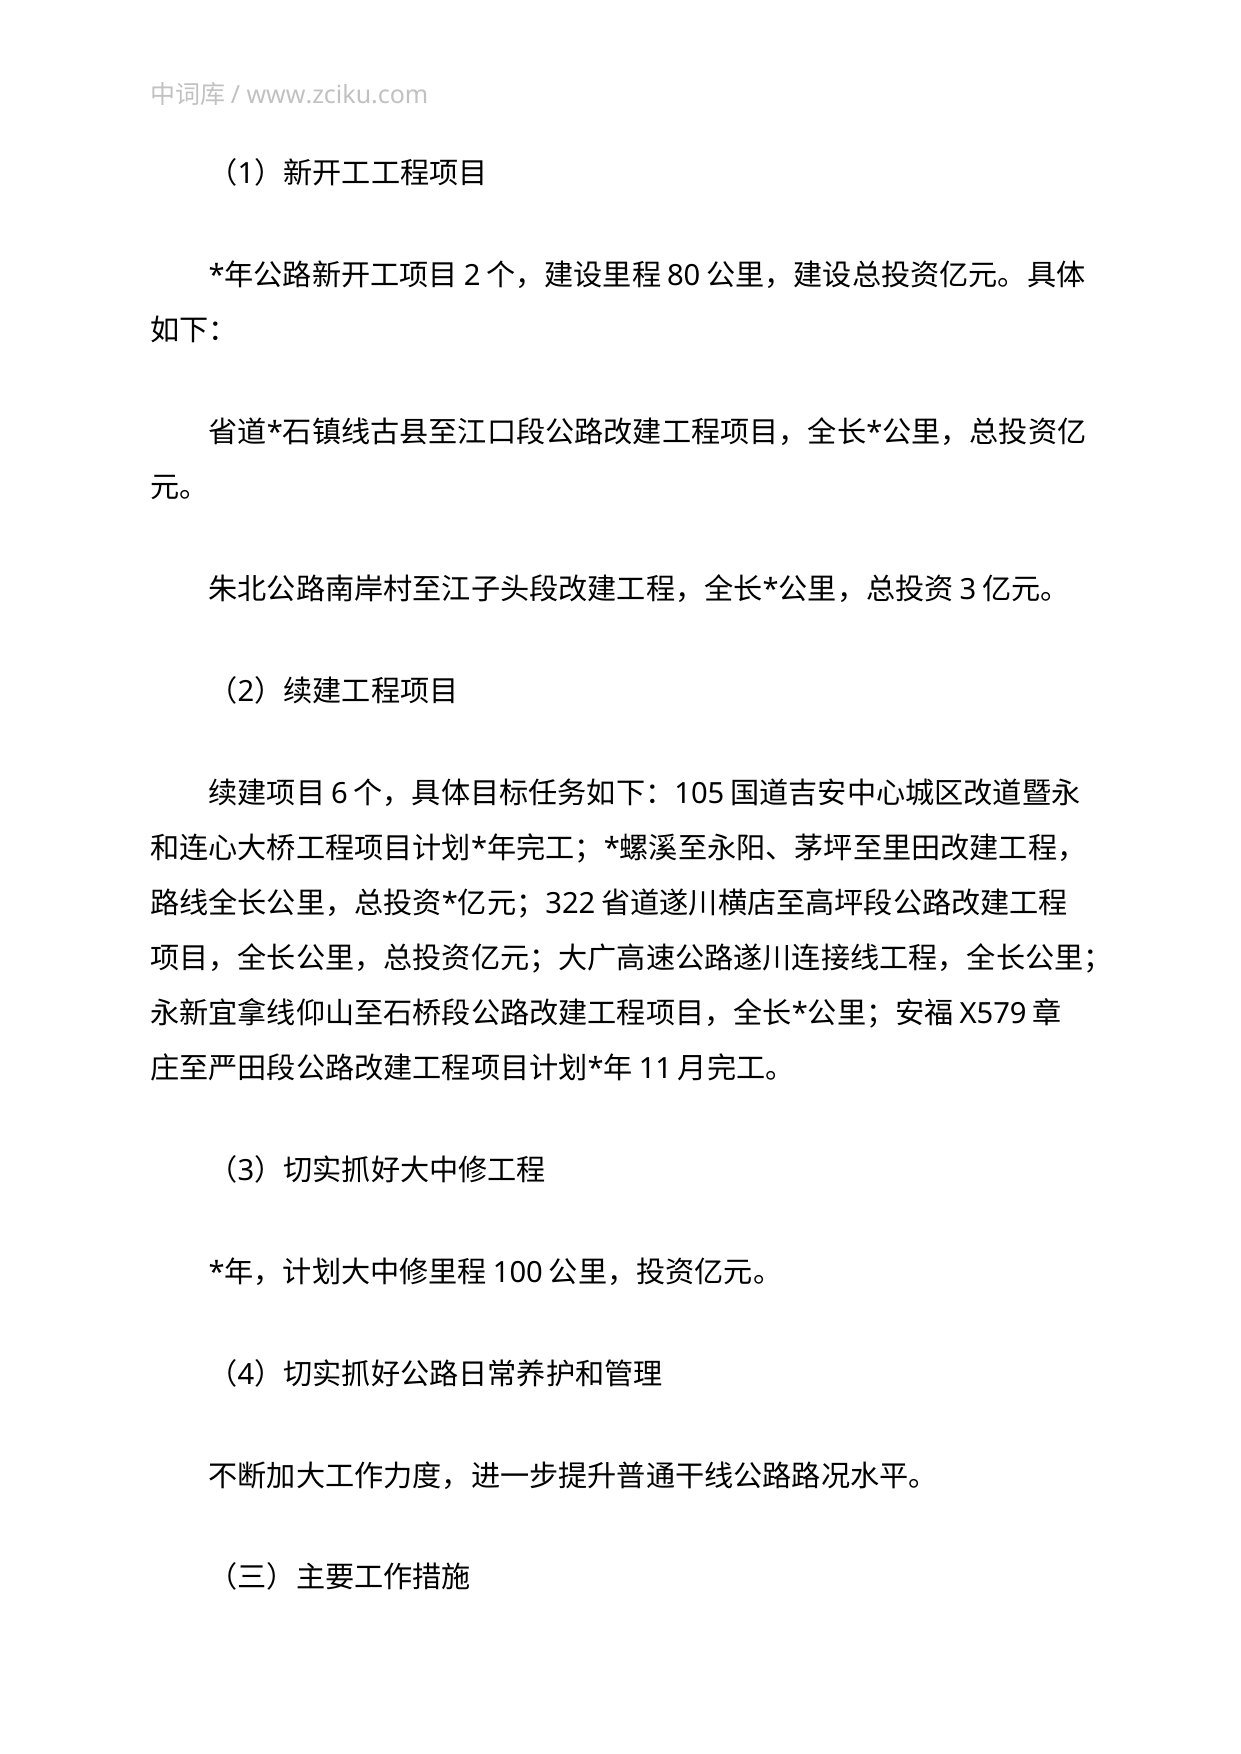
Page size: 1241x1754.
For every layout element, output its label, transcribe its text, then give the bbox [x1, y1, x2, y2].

text 续建项目6个，具体目标任务如下：105国道吉安中心城区改道暨永和连心大桥工程项目计划*年完工；*螺溪至永阳、茅坪至里田改建工程，路线全长公里，总投资*亿元；322省道遂川横店至高坪段公路改建工程项目，全长公里，总投资亿元；大广高速公路遂川连接线工程，全长公里；永新宜拿线仰山至石桥段公路改建工程项目，全长*公里；安福X579章庄至严田段公路改建工程项目计划*年11月完工。 [150, 769, 1090, 1087]
text *年，计划大中修里程100公里，投资亿元。 [150, 1248, 1090, 1291]
text 朱北公路南岸村至江子头段改建工程，全长*公里，总投资3亿元。 [150, 566, 1090, 608]
text 省道*石镇线古县至江口段公路改建工程项目，全长*公里，总投资亿元。 [150, 409, 1090, 506]
text （3）切实抓好大中修工程 [150, 1146, 1090, 1189]
text （4）切实抓好公路日常养护和管理 [150, 1350, 1090, 1393]
text 不断加大工作力度，进一步提升普通干线公路路况水平。 [150, 1452, 1090, 1494]
text （1）新开工工程项目 [150, 150, 1090, 192]
text （三）主要工作措施 [150, 1554, 1090, 1596]
text *年公路新开工项目2个，建设里程80公里，建设总投资亿元。具体如下： [150, 252, 1090, 349]
text （2）续建工程项目 [150, 667, 1090, 710]
